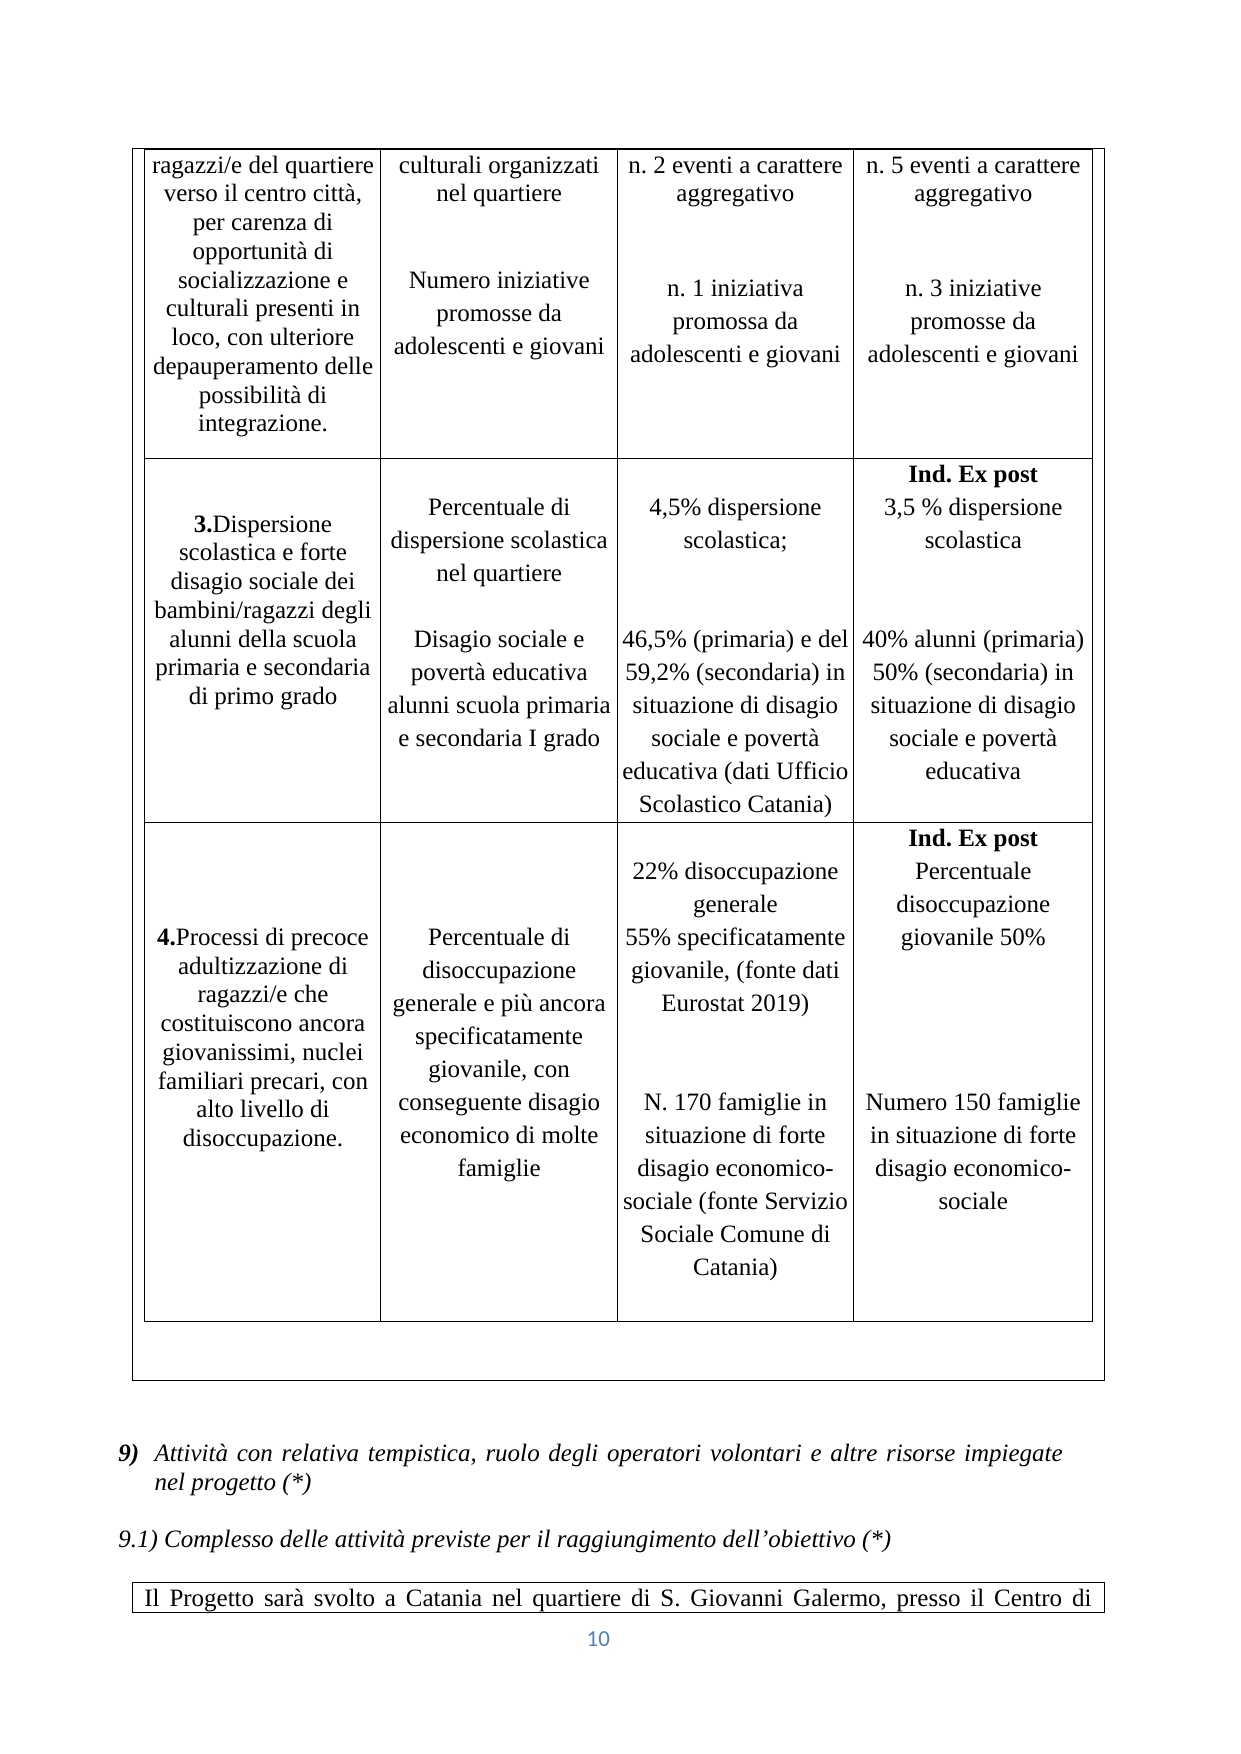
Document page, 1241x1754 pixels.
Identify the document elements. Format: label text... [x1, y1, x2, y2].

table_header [133, 149, 1104, 1380]
text 9.1) Complesso delle attività previste per il raggiungimento dell’obiettivo (*) [118, 1524, 1066, 1553]
list Attività con relativa tempistica, ruolo degli operatori volontari e altre risorse impiegate nel progetto (*) [118, 1438, 1066, 1496]
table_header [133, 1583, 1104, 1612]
